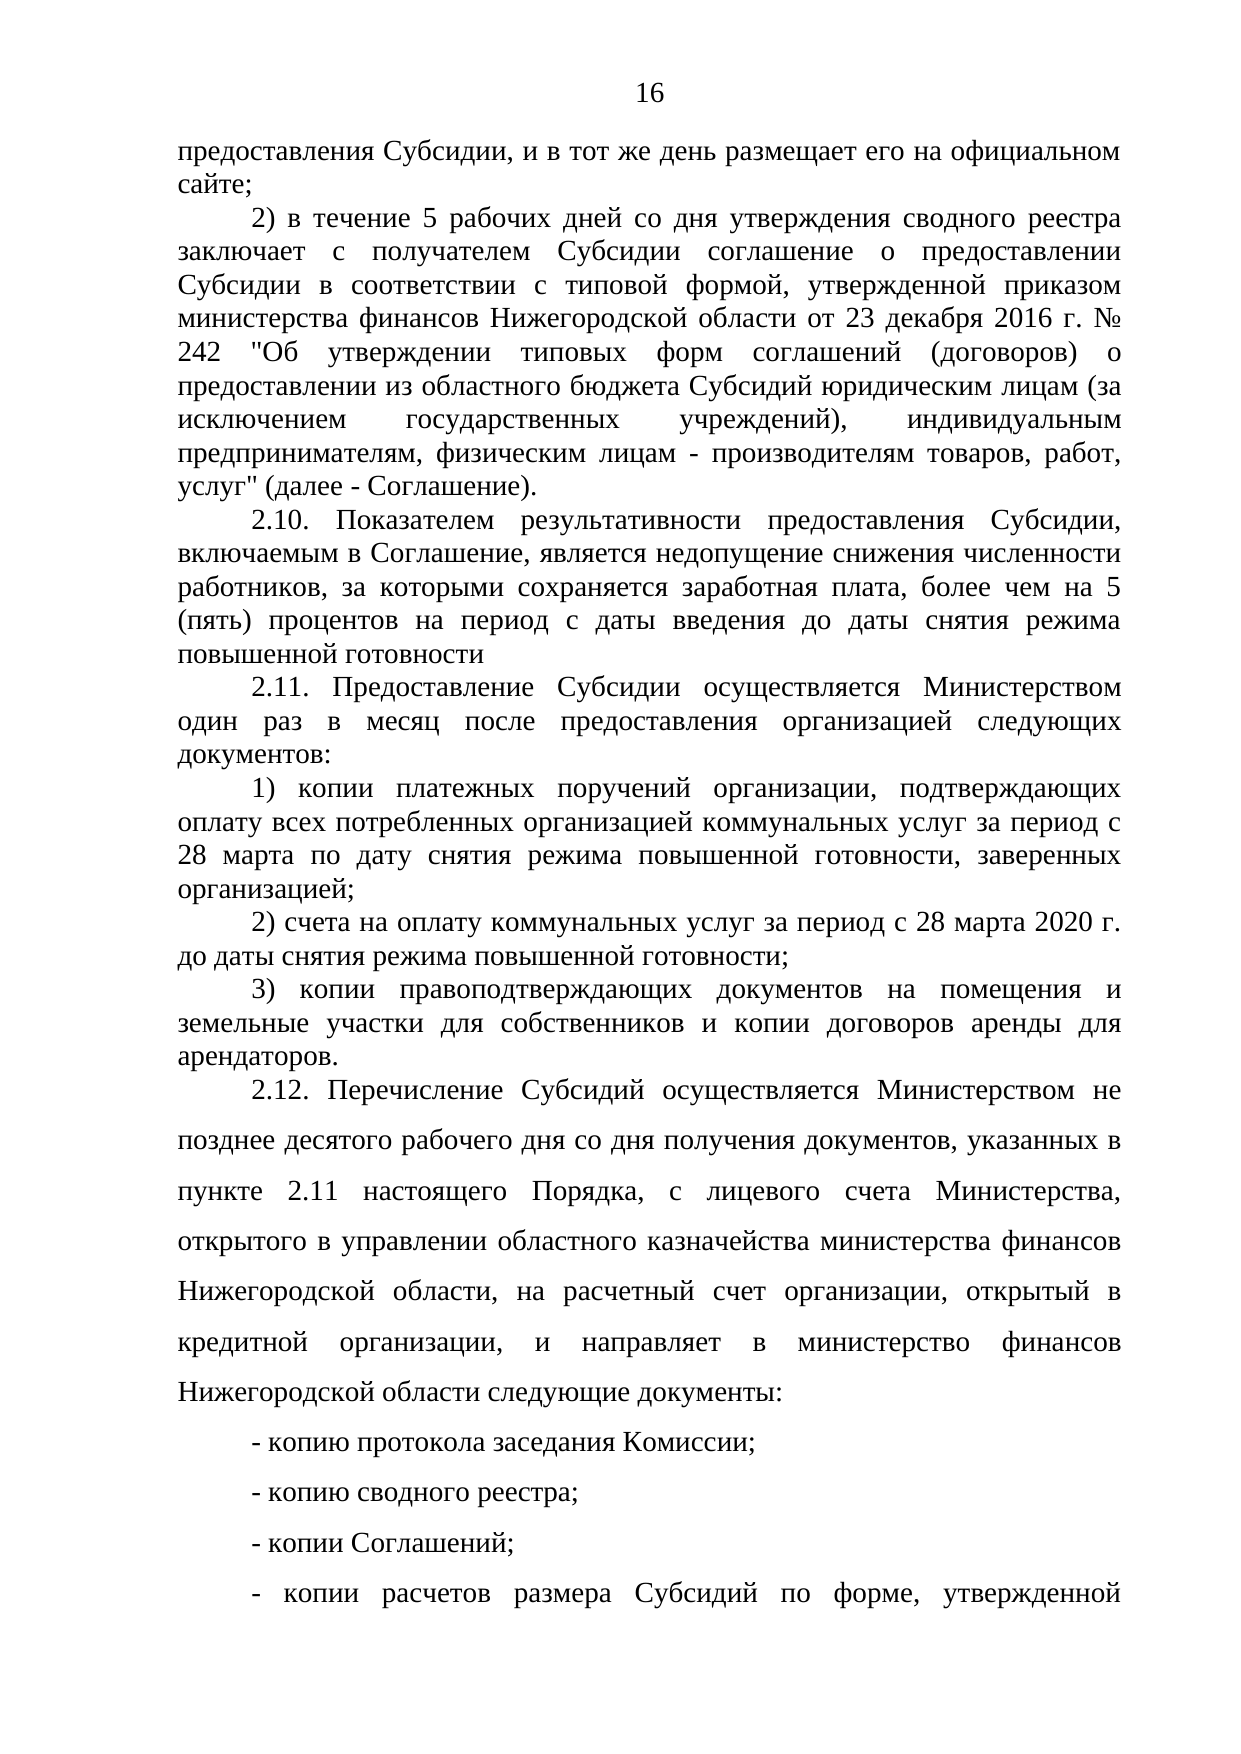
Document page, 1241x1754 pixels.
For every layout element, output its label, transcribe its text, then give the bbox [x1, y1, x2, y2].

text 3) копии правоподтверждающих документов на помещения и земельные участки для собственников и копии договоров аренды для арендаторов. [177, 971, 1122, 1072]
text 2) в течение 5 рабочих дней со дня утверждения сводного реестра заключает с получателем Субсидии соглашение о предоставлении Субсидии в соответствии с типовой формой, утвержденной приказом министерства финансов Нижегородской области от 23 декабря 2016 г. № 242 "Об утверждении типовых форм соглашений (договоров) о предоставлении из областного бюджета Субсидий юридическим лицам (за исключением государственных учреждений), индивидуальным предпринимателям, физическим лицам - производителям товаров, работ, услуг" (далее - Соглашение). [177, 200, 1122, 502]
text - копию сводного реестра; [177, 1474, 1122, 1508]
text 2.10. Показателем результативности предоставления Субсидии, включаемым в Соглашение, является недопущение снижения численности работников, за которыми сохраняется заработная плата, более чем на 5 (пять) процентов на период с даты введения до даты снятия режима повышенной готовности [177, 502, 1122, 669]
text 2.12. Перечисление Субсидий осуществляется Министерством не позднее десятого рабочего дня со дня получения документов, указанных в пункте 2.11 настоящего Порядка, с лицевого счета Министерства, открытого в управлении областного казначейства министерства финансов Нижегородской области, на расчетный счет организации, открытый в кредитной организации, и направляет в министерство финансов Нижегородской области следующие документы: [177, 1072, 1122, 1407]
text 2.11. Предоставление Субсидии осуществляется Министерством один раз в месяц после предоставления организацией следующих документов: [177, 669, 1122, 770]
text 2) счета на оплату коммунальных услуг за период с 28 марта 2020 г. до даты снятия режима повышенной готовности; [177, 904, 1122, 971]
text - копию протокола заседания Комиссии; [177, 1424, 1122, 1458]
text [177, 1575, 1122, 1609]
text - копии Соглашений; [177, 1525, 1122, 1558]
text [177, 133, 1122, 200]
text 1) копии платежных поручений организации, подтверждающих оплату всех потребленных организацией коммунальных услуг за период с 28 марта по дату снятия режима повышенной готовности, заверенных организацией; [177, 770, 1122, 904]
